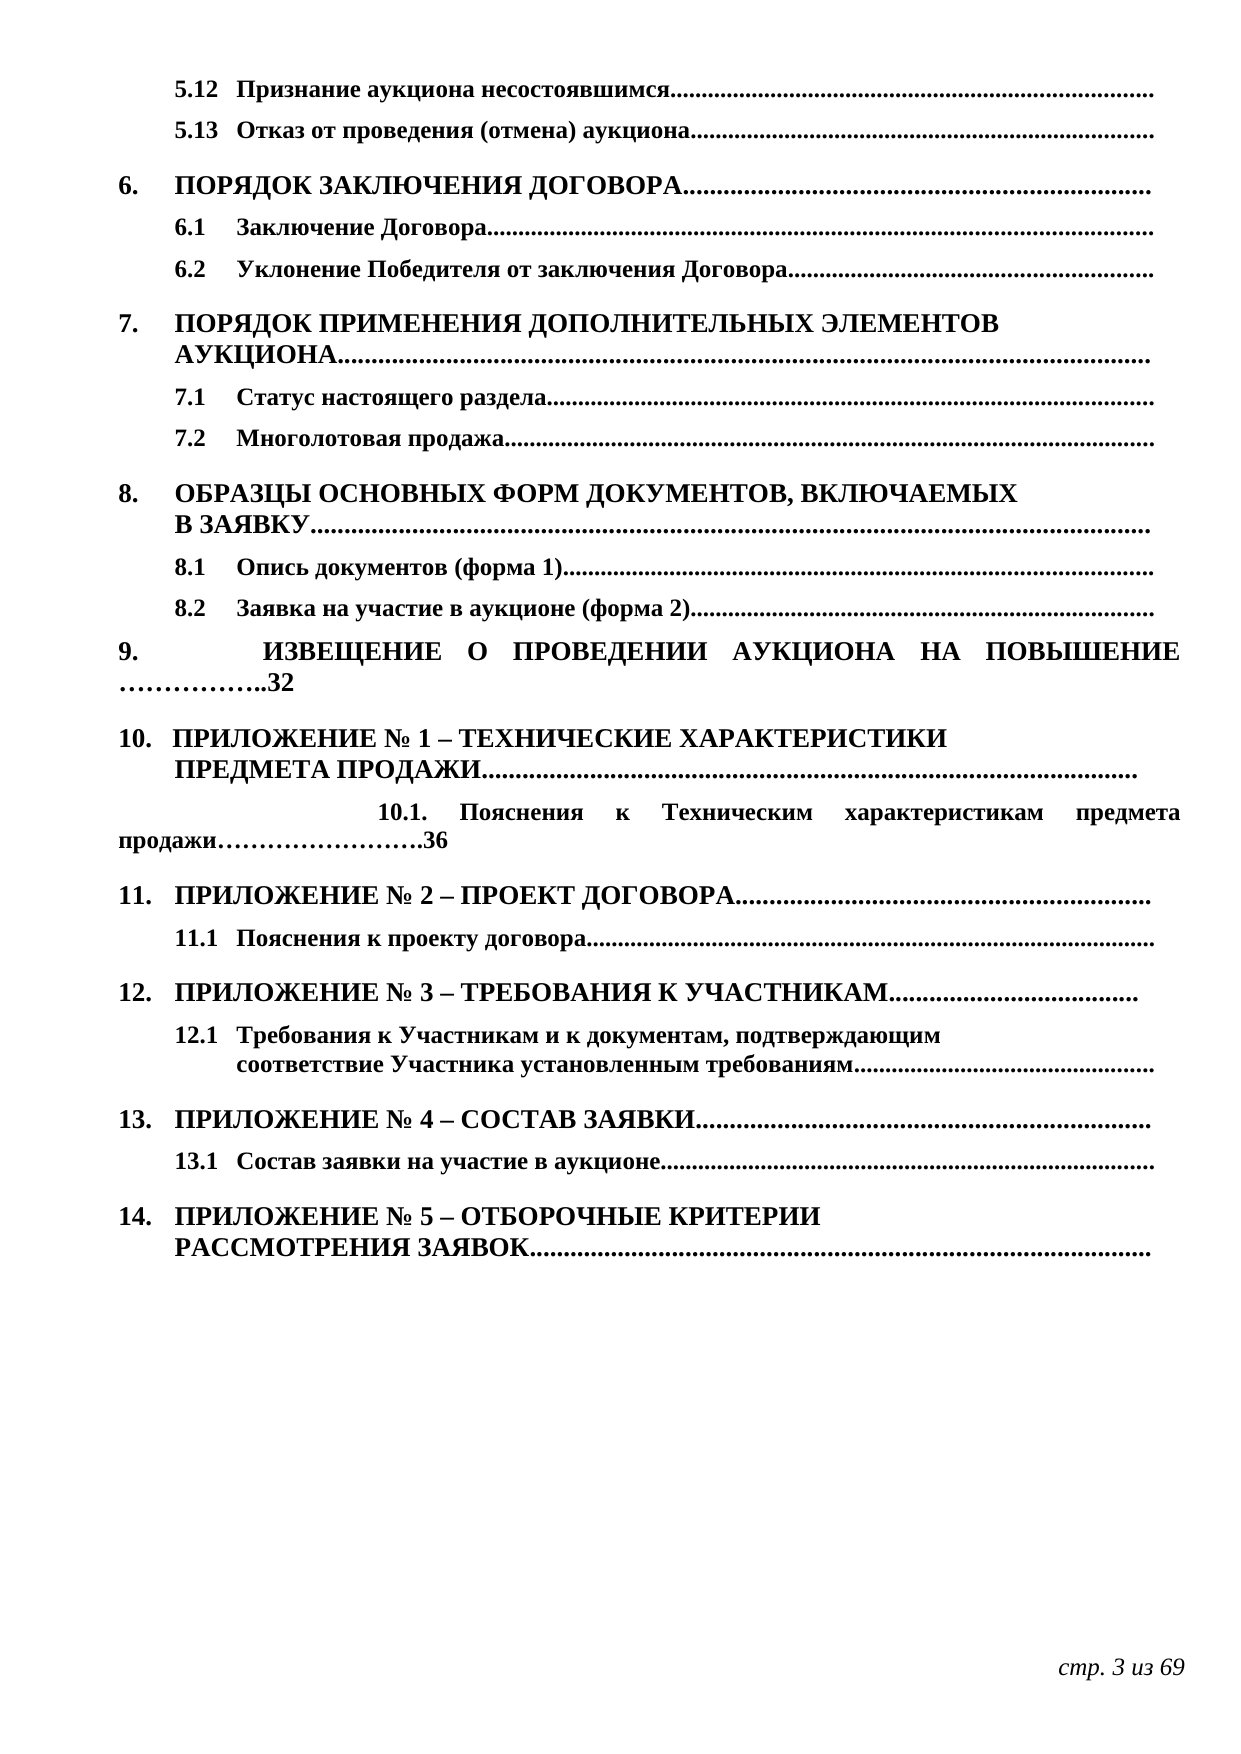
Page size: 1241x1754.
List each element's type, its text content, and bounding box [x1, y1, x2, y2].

text 7.2 Многолотовая продажа 25 [174, 423, 1093, 452]
text 5.12 Признание аукциона несостоявшимся 22 [174, 74, 1093, 103]
text 11. ПРИЛОЖЕНИЕ № 2 – ПРОЕКТ ДОГОВОРА 48 [118, 879, 1063, 910]
text 7. ПОРЯДОК ПРИМЕНЕНИЯ ДОПОЛНИТЕЛЬНЫХ ЭЛЕМЕНТОВ АУКЦИОНА 25 [118, 307, 1063, 370]
text 13.1 Состав заявки на участие в аукционе 64 [174, 1146, 1093, 1175]
text 10.1. Пояснения к Техническим характеристикам предмета продажи…………………….36 [118, 797, 1181, 854]
text 8. ОБРАЗЦЫ ОСНОВНЫХ ФОРМ ДОКУМЕНТОВ, ВКЛЮЧАЕМЫХ В ЗАЯВКУ 26 [118, 477, 1063, 539]
text 11.1 Пояснения к проекту договора 51 [174, 923, 1093, 952]
text 6.1 Заключение Договора 23 [174, 212, 1093, 241]
text 13. ПРИЛОЖЕНИЕ № 4 – СОСТАВ ЗАЯВКИ 64 [118, 1103, 1063, 1134]
text 10. ПРИЛОЖЕНИЕ № 1 – ТЕХНИЧЕСКИЕ ХАРАКТЕРИСТИКИ ПРЕДМЕТА ПРОДАЖИ 336 [118, 722, 1063, 784]
text 7.1 Статус настоящего раздела 25 [174, 382, 1093, 411]
text 6.2 Уклонение Победителя от заключения Договора 23 [174, 254, 1093, 282]
text 9. ИЗВЕЩЕНИЕ О ПРОВЕДЕНИИ АУКЦИОНА НА ПОВЫШЕНИЕ ……………..32 [118, 634, 1181, 697]
text 12. ПРИЛОЖЕНИЕ № 3 – ТРЕБОВАНИЯ К УЧАСТНИКАМ 595 [118, 977, 1063, 1008]
text 6. ПОРЯДОК ЗАКЛЮЧЕНИЯ ДОГОВОРА 23 [118, 169, 1063, 200]
text 5.13 Отказ от проведения (отмена) аукциона 22 [174, 115, 1093, 144]
text 14. ПРИЛОЖЕНИЕ № 5 – ОТБОРОЧНЫЕ КРИТЕРИИ РАССМОТРЕНИЯ ЗАЯВОК 65 [118, 1200, 1063, 1262]
text 8.1 Опись документов (форма 1) 26 [174, 552, 1093, 581]
text 8.2 Заявка на участие в аукционе (форма 2) 28 [174, 593, 1093, 622]
text 12.1 Требования к Участникам и к документам, подтверждающим соответствие Участника установленным требованиям 59 [174, 1020, 1093, 1078]
